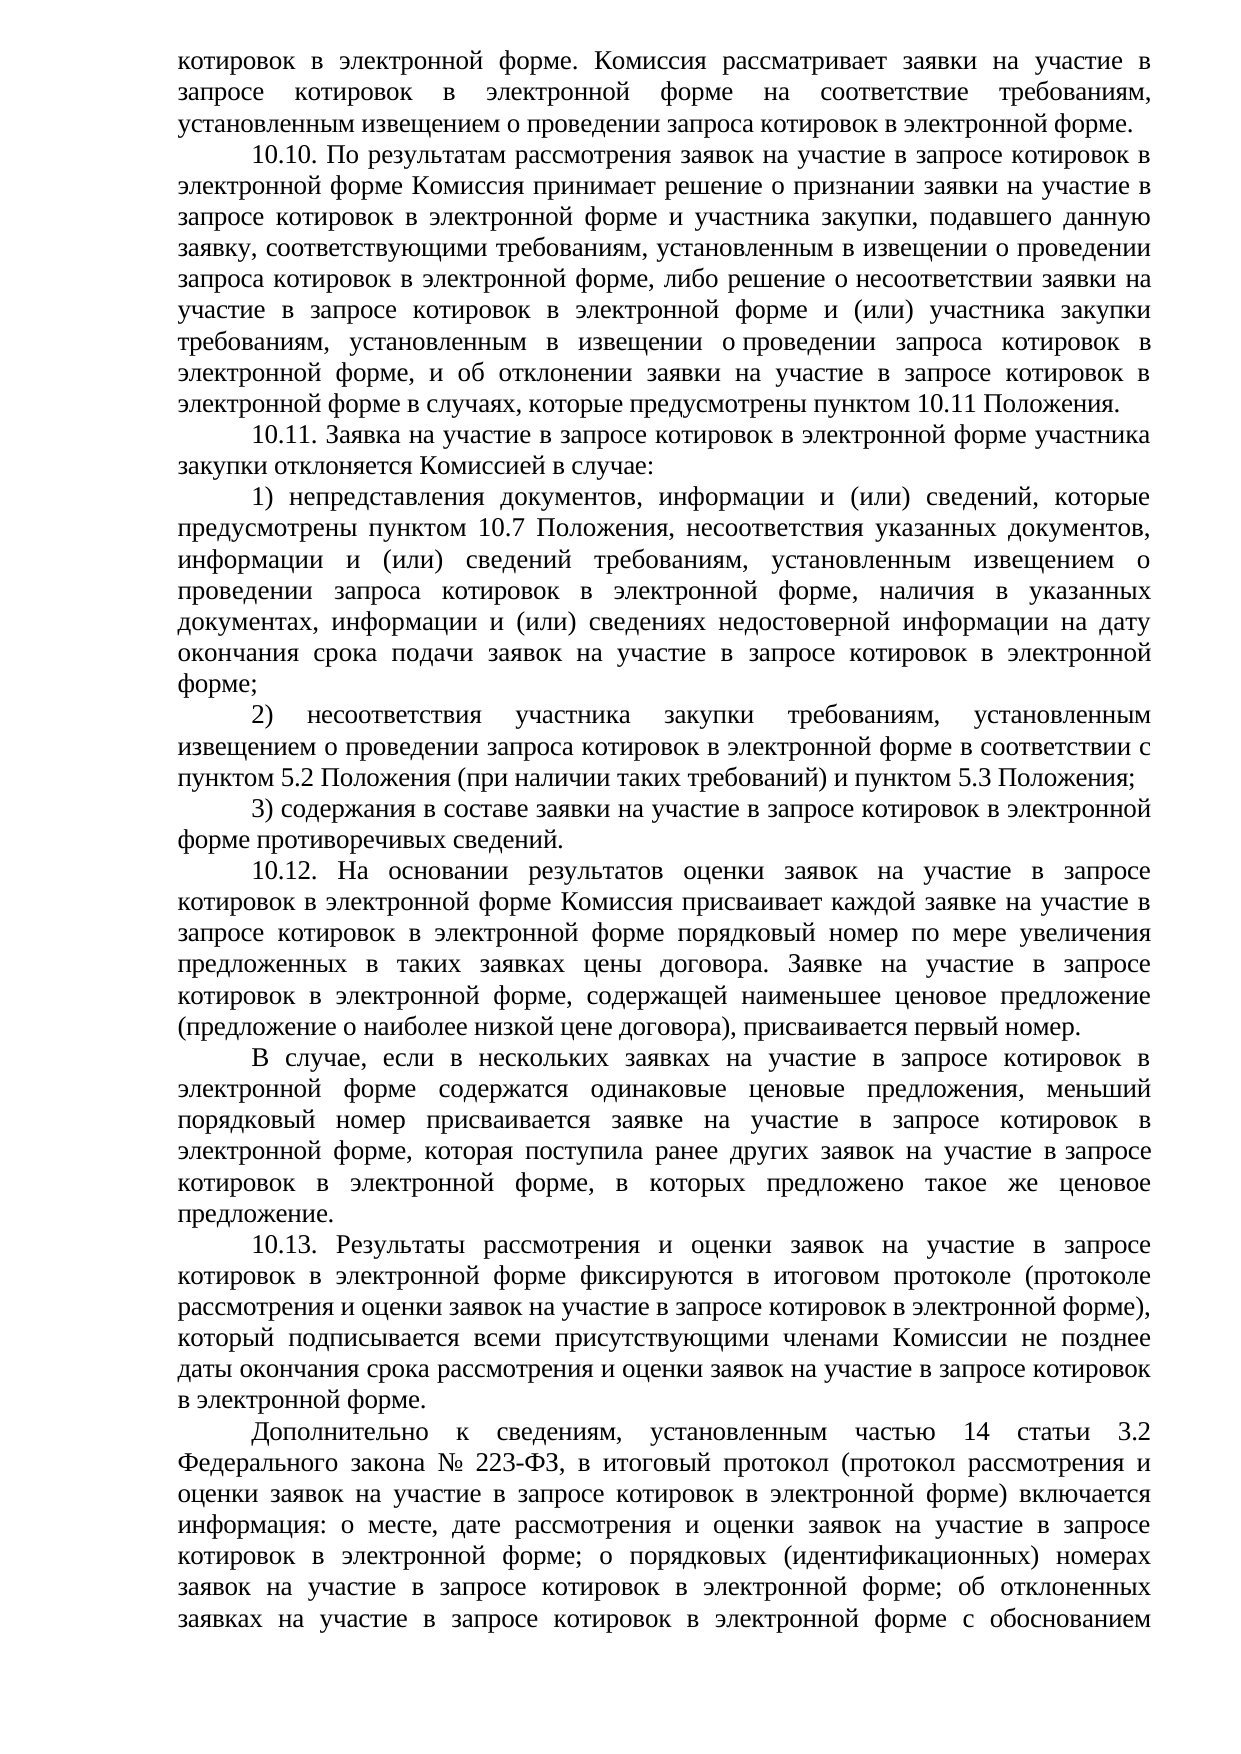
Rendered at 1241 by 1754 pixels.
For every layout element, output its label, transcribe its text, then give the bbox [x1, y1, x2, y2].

text 10.12. На основании результатов оценки заявок на участие в запросе котировок в электронной форме Комиссия присваивает каждой заявке на участие в запросе котировок в электронной форме порядковый номер по мере увеличения предложенных в таких заявках цены договора. Заявке на участие в запросе котировок в электронной форме, содержащей наименьшее ценовое предложение (предложение о наиболее низкой цене договора), присваивается первый номер. [177, 854, 1152, 1041]
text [177, 44, 1152, 138]
text 3) содержания в составе заявки на участие в запросе котировок в электронной форме противоречивых сведений. [177, 792, 1152, 854]
text 10.13. Результаты рассмотрения и оценки заявок на участие в запросе котировок в электронной форме фиксируются в итоговом протоколе (протоколе рассмотрения и оценки заявок на участие в запросе котировок в электронной форме), который подписывается всеми присутствующими членами Комиссии не позднее даты окончания срока рассмотрения и оценки заявок на участие в запросе котировок в электронной форме. [177, 1228, 1152, 1415]
text 10.11. Заявка на участие в запросе котировок в электронной форме участника закупки отклоняется Комиссией в случае: [177, 418, 1152, 480]
text 1) непредставления документов, информации и (или) сведений, которые предусмотрены пунктом 10.7 Положения, несоответствия указанных документов, информации и (или) сведений требованиям, установленным извещением о проведении запроса котировок в электронной форме, наличия в указанных документах, информации и (или) сведениях недостоверной информации на дату окончания срока подачи заявок на участие в запросе котировок в электронной форме; [177, 480, 1152, 698]
text 10.10. По результатам рассмотрения заявок на участие в запросе котировок в электронной форме Комиссия принимает решение о признании заявки на участие в запросе котировок в электронной форме и участника закупки, подавшего данную заявку, соответствующими требованиям, установленным в извещении о проведении запроса котировок в электронной форме, либо решение о несоответствии заявки на участие в запросе котировок в электронной форме и (или) участника закупки требованиям, установленным в извещении о проведении запроса котировок в электронной форме, и об отклонении заявки на участие в запросе котировок в электронной форме в случаях, которые предусмотрены пунктом 10.11 Положения. [177, 138, 1152, 418]
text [177, 1415, 1152, 1633]
text В случае, если в нескольких заявках на участие в запросе котировок в электронной форме содержатся одинаковые ценовые предложения, меньший порядковый номер присваивается заявке на участие в запросе котировок в электронной форме, которая поступила ранее других заявок на участие в запросе котировок в электронной форме, в которых предложено такое же ценовое предложение. [177, 1041, 1152, 1228]
text 2) несоответствия участника закупки требованиям, установленным извещением о проведении запроса котировок в электронной форме в соответствии с пунктом 5.2 Положения (при наличии таких требований) и пунктом 5.3 Положения; [177, 698, 1152, 792]
